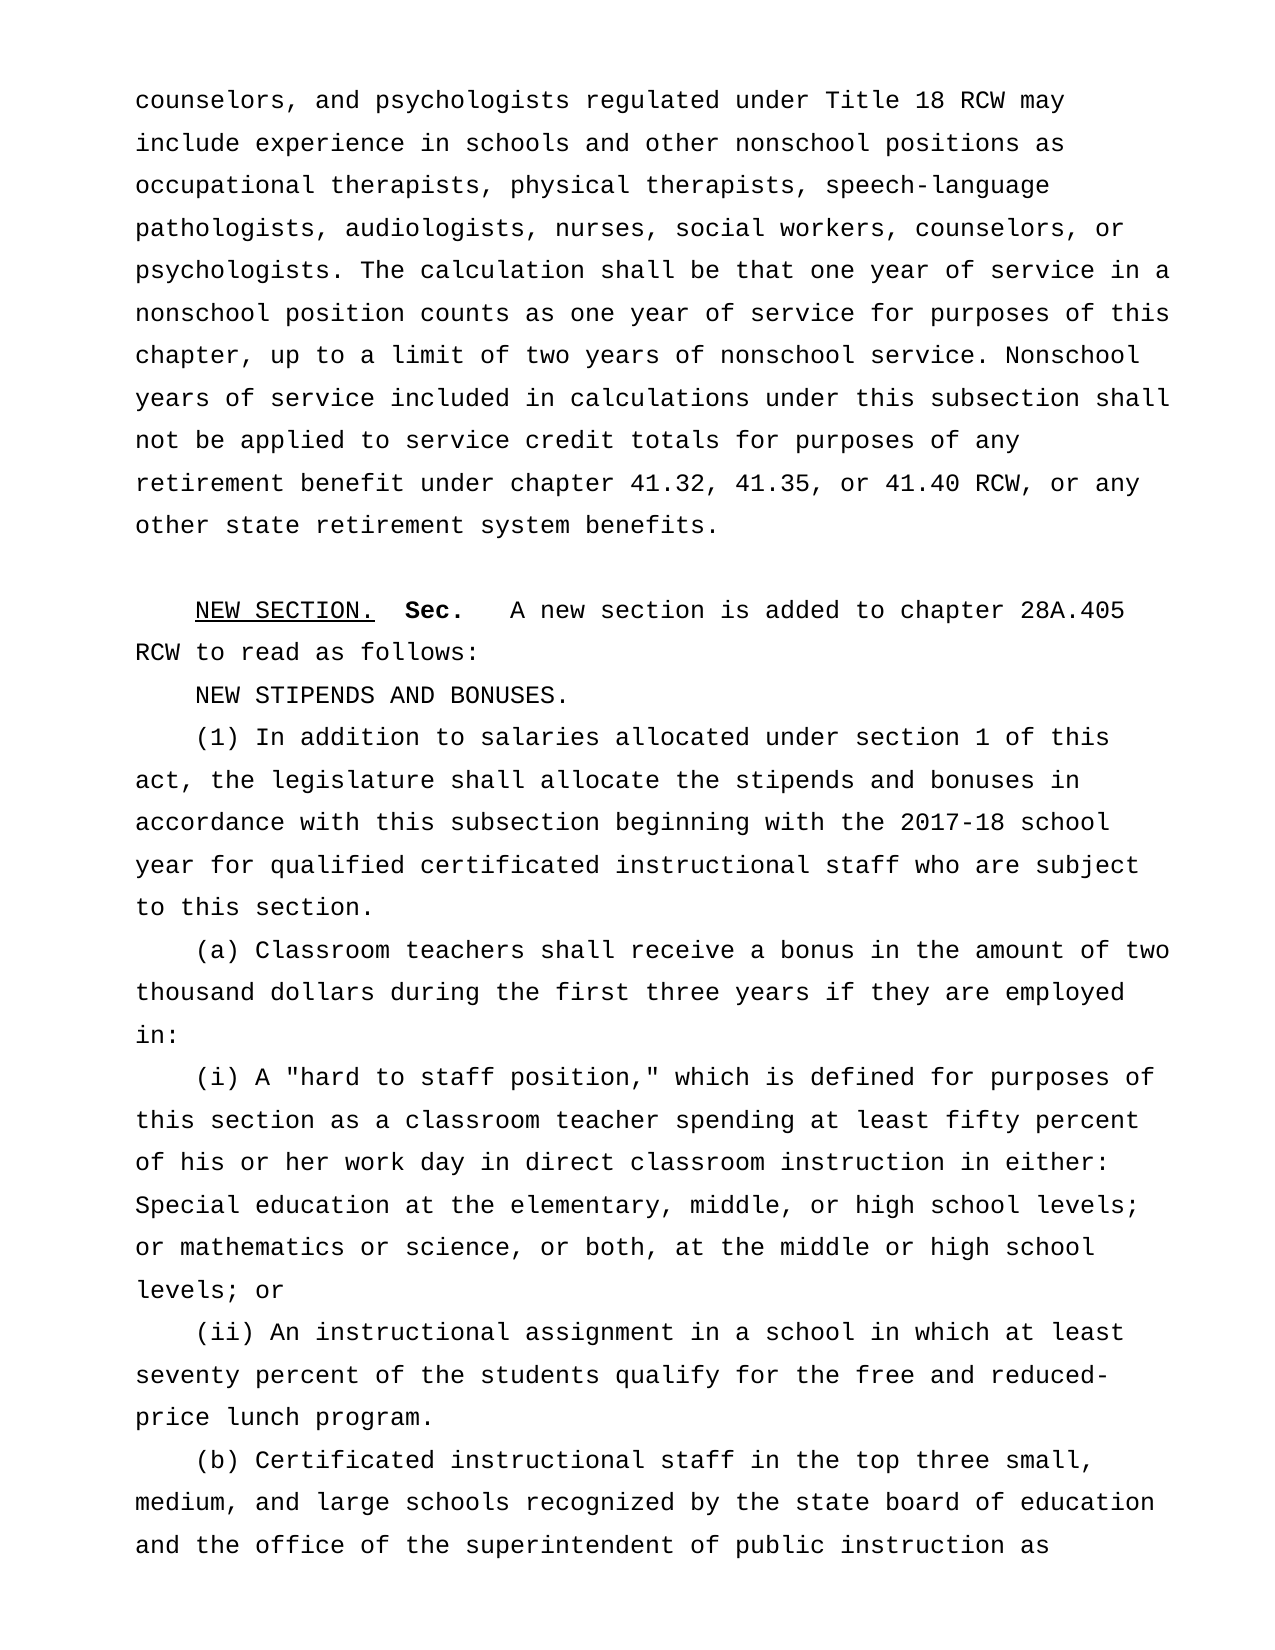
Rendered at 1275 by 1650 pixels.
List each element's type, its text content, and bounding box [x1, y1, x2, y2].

text (1) In addition to salaries allocated under section 1 of this act, the legislature shall allocate the stipends and bonuses in accordance with this subsection beginning with the 2017-18 school year for qualified certificated instructional staff who are subject to this section. [135, 712, 1170, 924]
text (i) A "hard to staff position," which is defined for purposes of this section as a classroom teacher spending at least fifty percent of his or her work day in direct classroom instruction in either: Special education at the elementary, middle, or high school levels; or mathematics or science, or both, at the middle or high school levels; or [135, 1052, 1170, 1307]
text (a) Classroom teachers shall receive a bonus in the amount of two thousand dollars during the first three years if they are employed in: [135, 924, 1170, 1052]
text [135, 75, 1170, 542]
text NEW STIPENDS AND BONUSES. [135, 669, 1170, 712]
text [135, 1434, 1170, 1562]
text NEW SECTION. Sec. A new section is added to chapter 28A.405 RCW to read as follows: [135, 584, 1170, 669]
text (ii) An instructional assignment in a school in which at least seventy percent of the students qualify for the free and reduced-price lunch program. [135, 1307, 1170, 1434]
